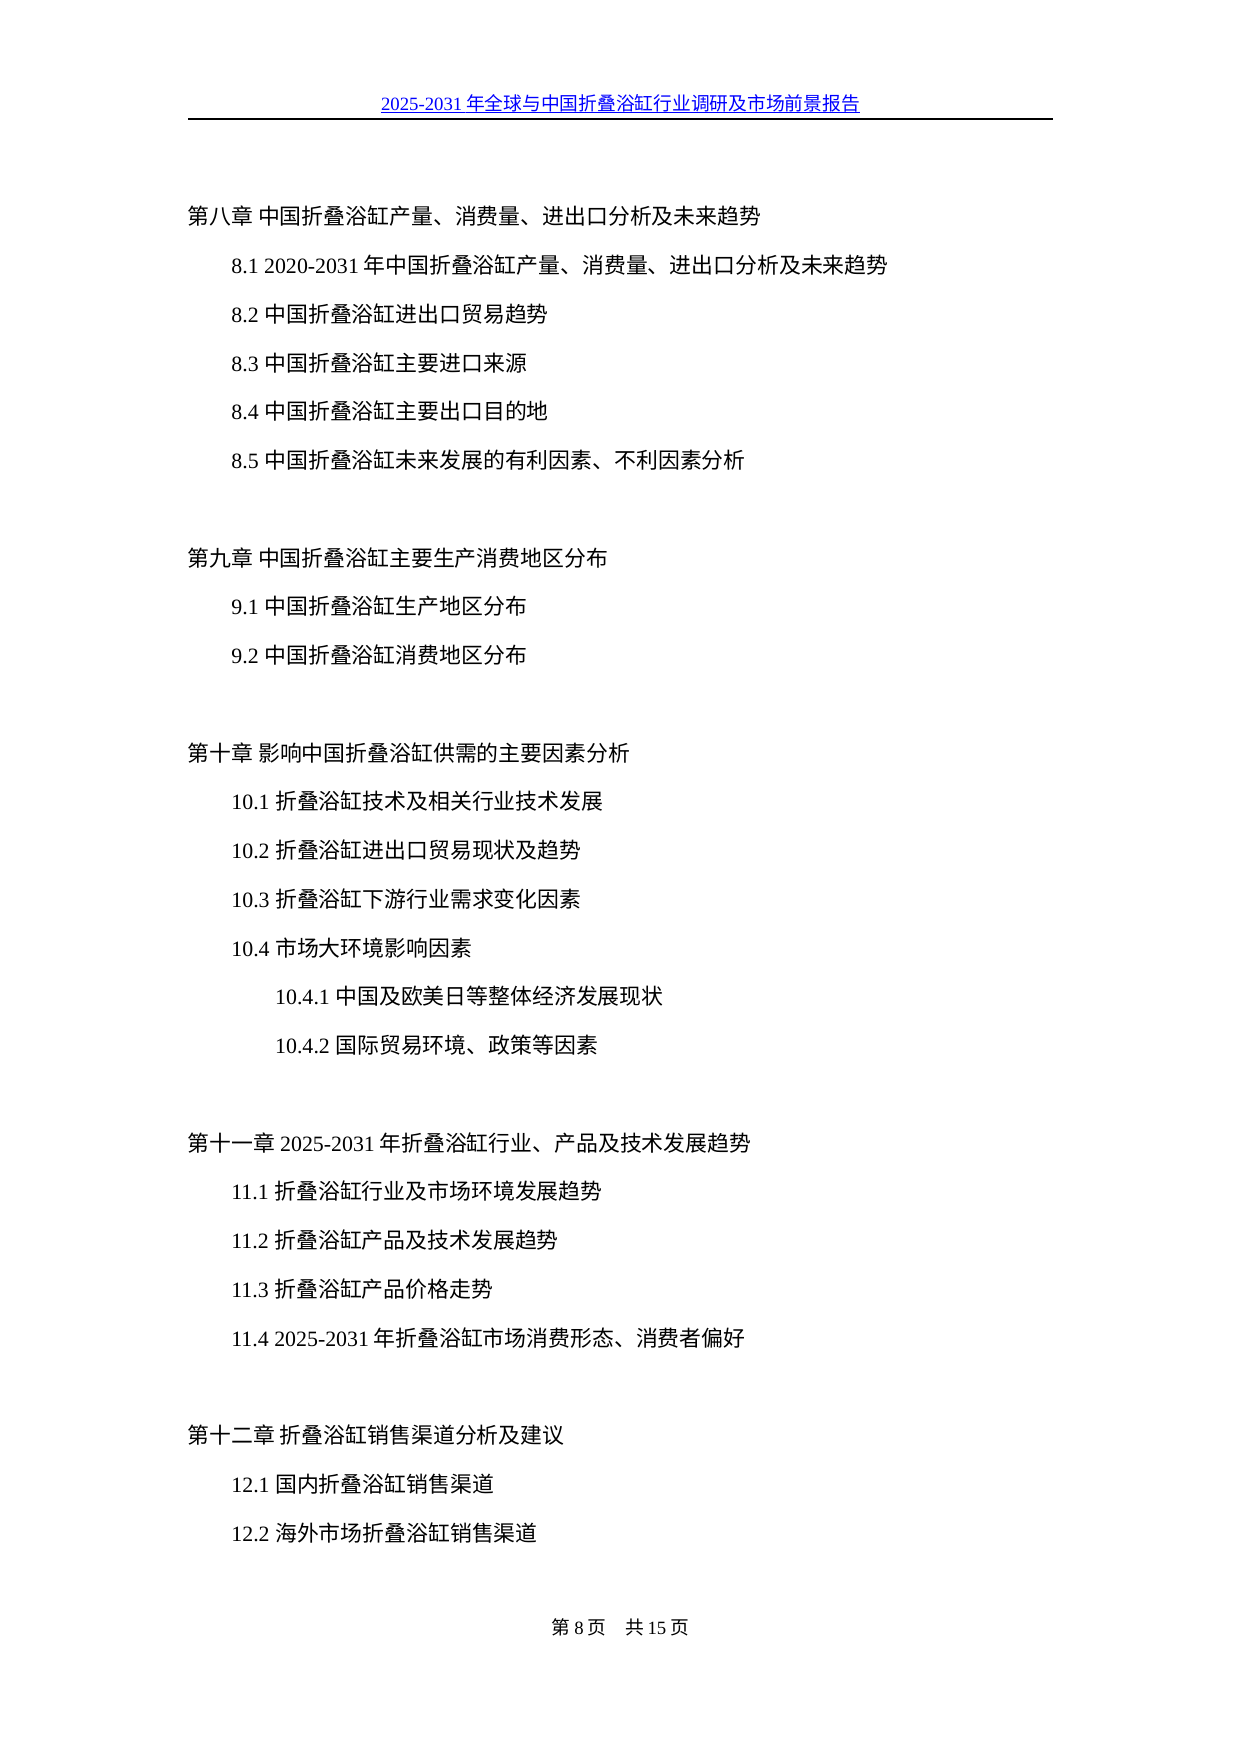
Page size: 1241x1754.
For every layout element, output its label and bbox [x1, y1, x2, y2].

text [187, 150, 1053, 1548]
